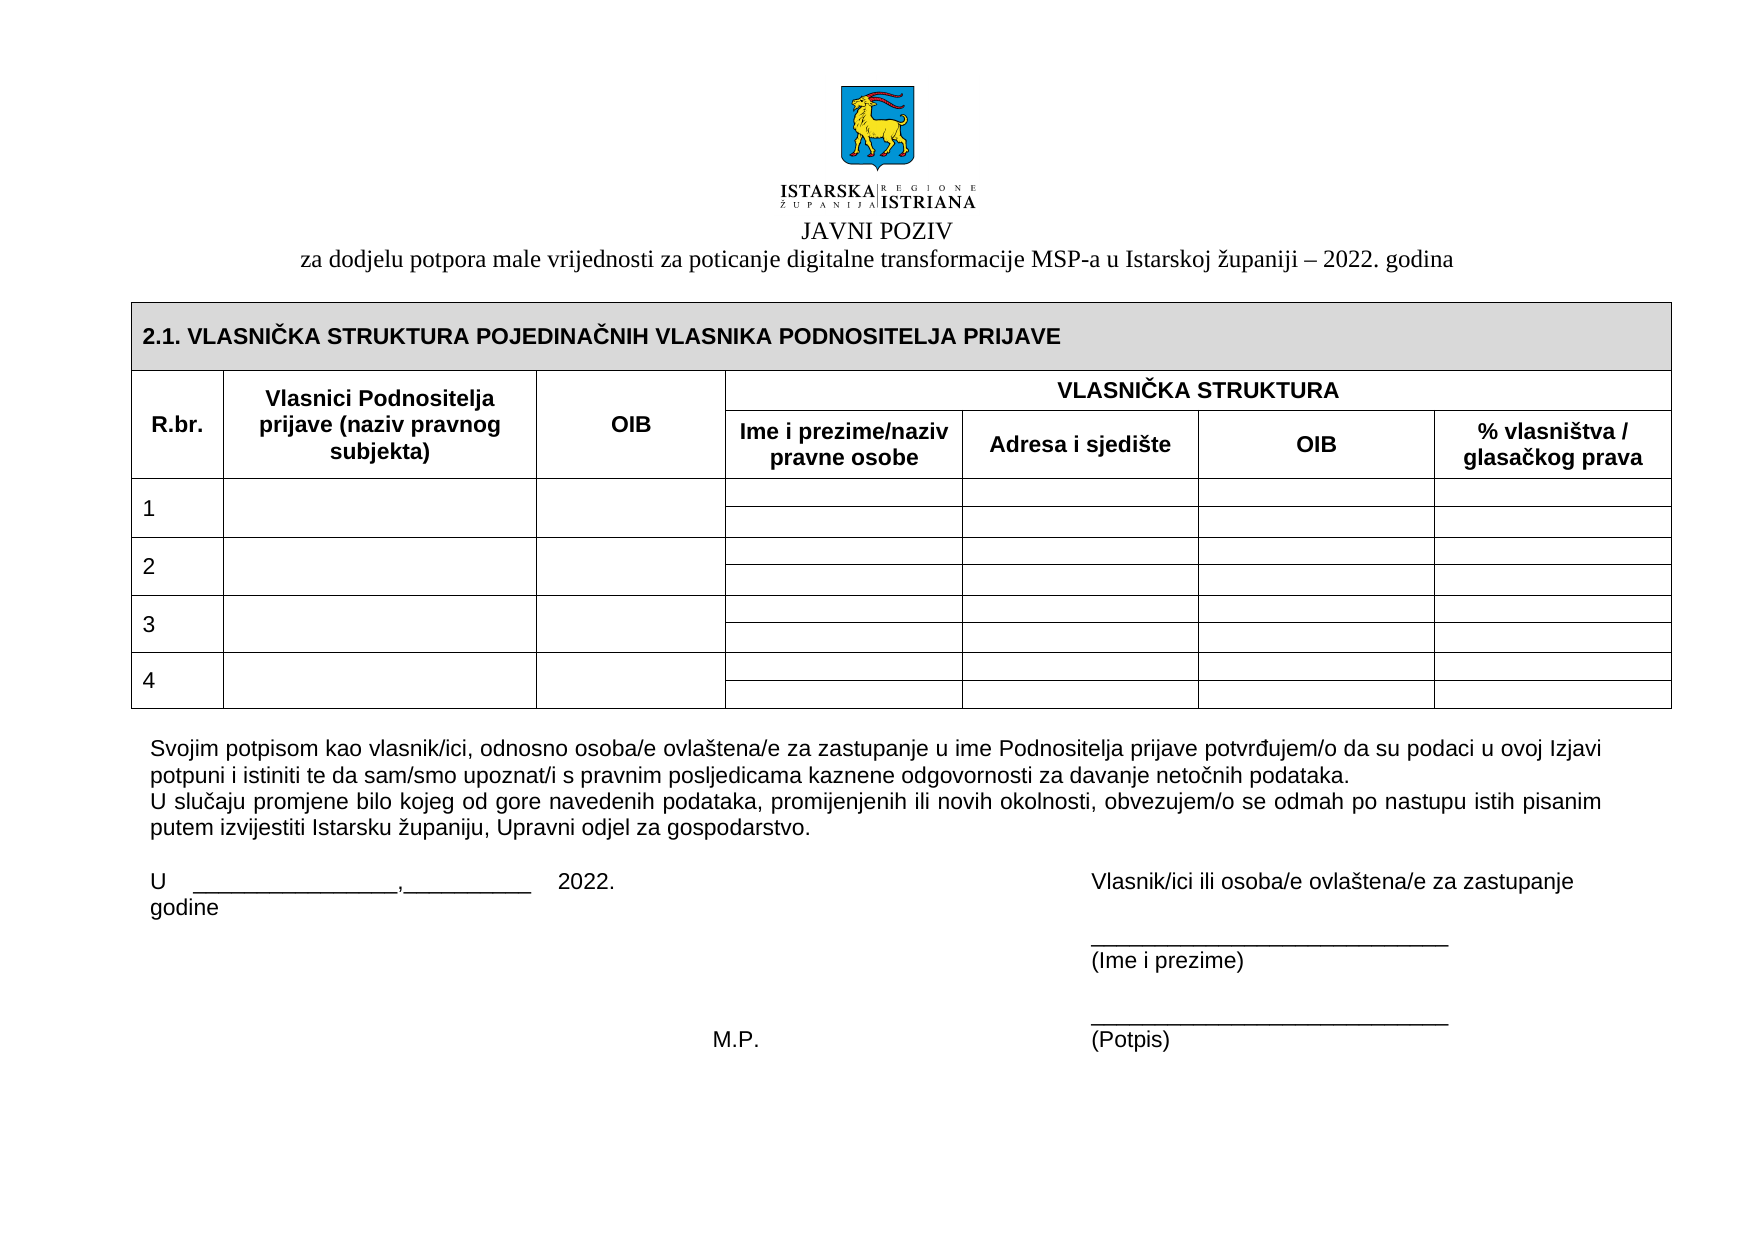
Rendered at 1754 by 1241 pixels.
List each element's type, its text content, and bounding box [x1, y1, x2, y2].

table_cell [1435, 681, 1671, 708]
table_cell [1199, 507, 1434, 537]
table_cell [963, 596, 1198, 622]
text Svojim potpisom kao vlasnik/ici, odnosno osoba/e ovlaštena/e za zastupanje u ime Podnositelja prijave potvrđujem/o da su podaci u ovoj Izjavi potpuni i istiniti te da sam/smo upoznat/i s pravnim posljedicama kaznene odgovornosti za davanje netočnih podataka. [150, 735, 1604, 788]
table_cell [963, 507, 1198, 537]
table_cell [1435, 507, 1671, 537]
table_cell [1199, 565, 1434, 595]
table_cell [1199, 681, 1434, 708]
table_header Vlasnik/ici ili osoba/e ovlaštena/e za zastupanje ____________________________ (Ime i prezime) ____________________________ (Potpis) [1081, 868, 1615, 1052]
table_cell 1 [132, 479, 223, 537]
table_cell [726, 623, 962, 652]
table_cell [1199, 653, 1434, 680]
table_cell Vlasnici Podnositelja prijave (naziv pravnog subjekta) [224, 371, 536, 478]
table_cell [726, 507, 962, 537]
table_cell [1435, 653, 1671, 680]
table_cell Adresa i sjedište [963, 411, 1198, 478]
table_cell [1435, 538, 1671, 564]
table_cell [1199, 538, 1434, 564]
table_cell [1435, 623, 1671, 652]
table_cell [963, 623, 1198, 652]
table_cell [963, 681, 1198, 708]
table_cell [726, 681, 962, 708]
table_cell [963, 479, 1198, 506]
picture [774, 75, 980, 216]
table_cell [537, 596, 725, 652]
table_cell [726, 596, 962, 622]
table_cell % vlasništva / glasačkog prava [1435, 411, 1671, 478]
table_cell [1435, 596, 1671, 622]
table_cell 3 [132, 596, 223, 652]
table_cell [963, 653, 1198, 680]
table_cell [224, 596, 536, 652]
table_cell Ime i prezime/naziv pravne osobe [726, 411, 962, 478]
table_header M.P. [627, 868, 1079, 1052]
table_cell [537, 538, 725, 595]
table_cell [1435, 565, 1671, 595]
table_cell OIB [1199, 411, 1434, 478]
table_header 2.1. VLASNIČKA STRUKTURA POJEDINAČNIH VLASNIKA PODNOSITELJA PRIJAVE [132, 303, 1671, 370]
table_cell [224, 653, 536, 708]
table_cell 4 [132, 653, 223, 708]
text U slučaju promjene bilo kojeg od gore navedenih podataka, promijenjenih ili novih okolnosti, obvezujem/o se odmah po nastupu istih pisanim putem izvijestiti Istarsku županiju, Upravni odjel za gospodarstvo. [150, 788, 1604, 841]
table_cell R.br. [132, 371, 223, 478]
table_cell [1199, 596, 1434, 622]
table_cell 2 [132, 538, 223, 595]
table_cell [224, 479, 536, 537]
table_cell OIB [537, 371, 725, 478]
table_cell [963, 538, 1198, 564]
table_cell [1199, 479, 1434, 506]
table_cell [537, 479, 725, 537]
table_cell [963, 565, 1198, 595]
table_cell [537, 653, 725, 708]
table_cell [726, 653, 962, 680]
table_cell VLASNIČKA STRUKTURA [726, 371, 1671, 410]
table_cell [224, 538, 536, 595]
table_cell [1199, 623, 1434, 652]
table_cell [1435, 479, 1671, 506]
table_cell [726, 479, 962, 506]
table_cell [726, 538, 962, 564]
table_cell [726, 565, 962, 595]
table_header U ________________,__________ 2022. godine [139, 868, 626, 1052]
